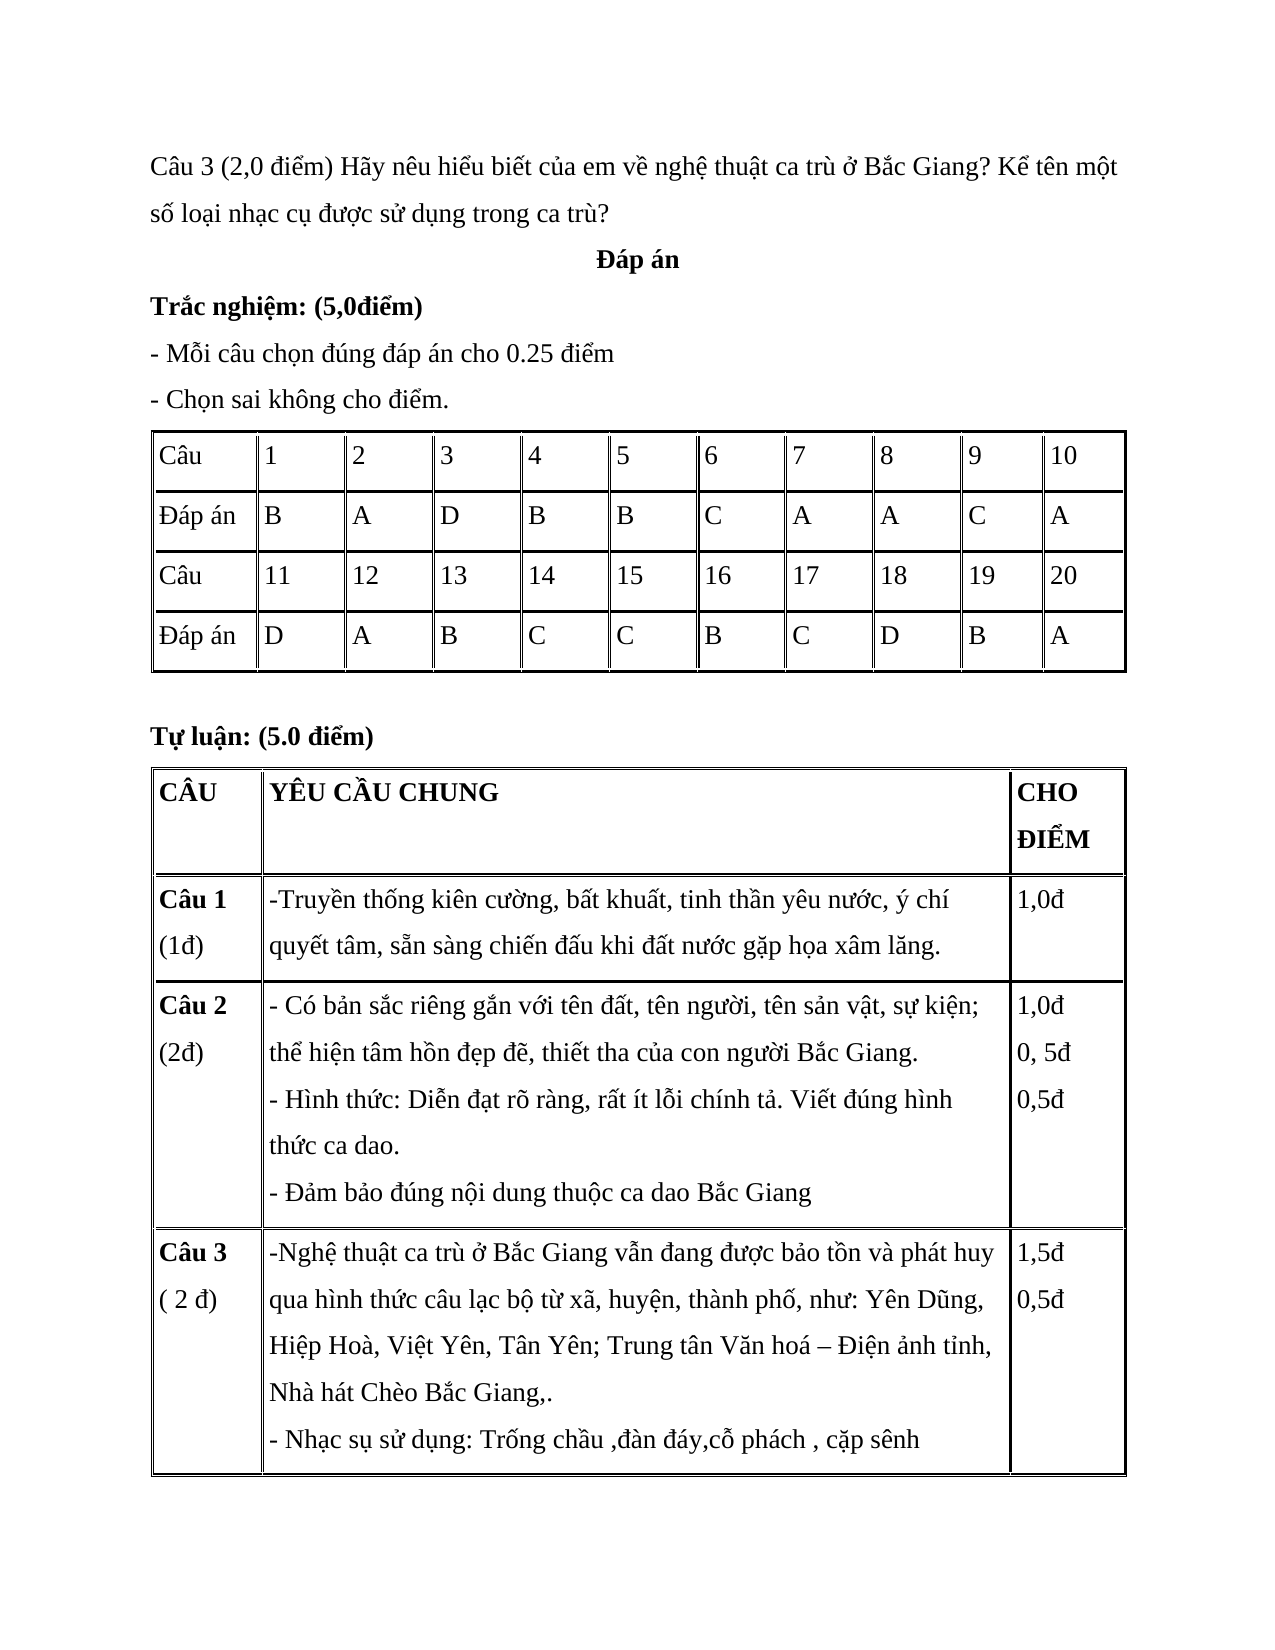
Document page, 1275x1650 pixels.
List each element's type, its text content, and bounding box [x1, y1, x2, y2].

text Đáp án [150, 243, 1125, 274]
table_cell Câu 1 (1đ) [154, 873, 261, 980]
table_cell 12 [347, 553, 432, 610]
table_cell Câu 3 ( 2 đ) [152, 1227, 263, 1473]
table_cell A [347, 493, 432, 550]
table_cell B [962, 613, 1044, 670]
table_cell Đáp án [154, 610, 258, 670]
table_cell 14 [523, 553, 608, 610]
table_header 8 [874, 433, 962, 490]
table_cell B [611, 493, 696, 550]
table_cell 1,5đ 0,5đ [1010, 1227, 1126, 1473]
table_cell Câu [154, 550, 256, 610]
table_cell A [875, 493, 960, 550]
table_cell A [1044, 610, 1124, 670]
table_cell C [963, 493, 1042, 550]
table_cell B [523, 493, 608, 550]
table_header 10 [1044, 433, 1124, 490]
text - Mỗi câu chọn đúng đáp án cho 0.25 điểm [150, 337, 1125, 368]
table_cell 16 [700, 553, 784, 610]
table_header 6 [698, 433, 786, 490]
table_header CHO ĐIỂM [1010, 770, 1124, 873]
table_cell B [434, 613, 522, 670]
table_cell B [698, 613, 786, 670]
table_cell 13 [435, 553, 520, 610]
table_cell 1,0đ 0, 5đ 0,5đ [1012, 980, 1124, 1227]
table_header YÊU CẦU CHUNG [263, 770, 1010, 873]
table_header 1 [258, 433, 346, 490]
table_header Câu [154, 433, 258, 490]
table_cell C [522, 613, 610, 670]
table_cell - Có bản sắc riêng gắn với tên đất, tên người, tên sản vật, sự kiện; thể hiện tâm hồn đẹp đẽ, thiết tha của con người Bắc Giang. - Hình thức: Diễn đạt rõ ràng, rất ít lỗi chính tả. Viết đúng hình thức ca dao. - Đảm bảo đúng nội dung thuộc ca dao Bắc Giang [264, 983, 1009, 1227]
table_header 3 [434, 433, 522, 490]
table_cell 1,0đ [1012, 873, 1125, 980]
text - Chọn sai không cho điểm. [150, 383, 1125, 414]
table_cell 19 [963, 553, 1042, 610]
table_header CÂU [154, 770, 263, 873]
table_cell Đáp án [154, 490, 256, 550]
table_cell -Truyền thống kiên cường, bất khuất, tinh thần yêu nước, ý chí quyết tâm, sẵn sàng chiến đấu khi đất nước gặp họa xâm lăng. [264, 877, 1009, 980]
table_cell 11 [259, 553, 344, 610]
text Tự luận: (5.0 điểm) [150, 720, 1125, 751]
table_header 7 [786, 433, 874, 490]
table_cell 20 [1045, 550, 1124, 610]
table_cell B [259, 493, 344, 550]
table_cell 18 [875, 553, 960, 610]
table_cell D [874, 613, 962, 670]
table_header 4 [522, 433, 610, 490]
text Câu 3 (2,0 điểm) Hãy nêu hiểu biết của em về nghệ thuật ca trù ở Bắc Giang? Kể tên một số loại nhạc cụ được sử dụng trong ca trù? [150, 150, 1125, 228]
text Trắc nghiệm: (5,0điểm) [150, 290, 1125, 321]
table_header 9 [962, 433, 1044, 490]
table_cell C [610, 610, 698, 670]
table_cell 17 [787, 553, 872, 610]
table_cell D [258, 613, 346, 670]
table_cell 15 [611, 553, 696, 610]
table_cell Câu 2 (2đ) [154, 980, 261, 1227]
table_cell A [1045, 490, 1124, 550]
table_cell A [787, 493, 872, 550]
table_cell C [786, 613, 874, 670]
table_header 5 [610, 432, 698, 490]
table_cell D [435, 493, 520, 550]
table_cell -Nghệ thuật ca trù ở Bắc Giang vẫn đang được bảo tồn và phát huy qua hình thức câu lạc bộ từ xã, huyện, thành phố, như: Yên Dũng, Hiệp Hoà, Việt Yên, Tân Yên; Trung tân Văn hoá – Điện ảnh tỉnh, Nhà hát Chèo Bắc Giang,. - Nhạc sụ sử dụng: Trống chầu ,đàn đáy,cỗ phách , cặp sênh [263, 1230, 1010, 1473]
table_cell C [700, 493, 784, 550]
table_header 2 [346, 433, 434, 490]
table_cell A [346, 613, 434, 670]
